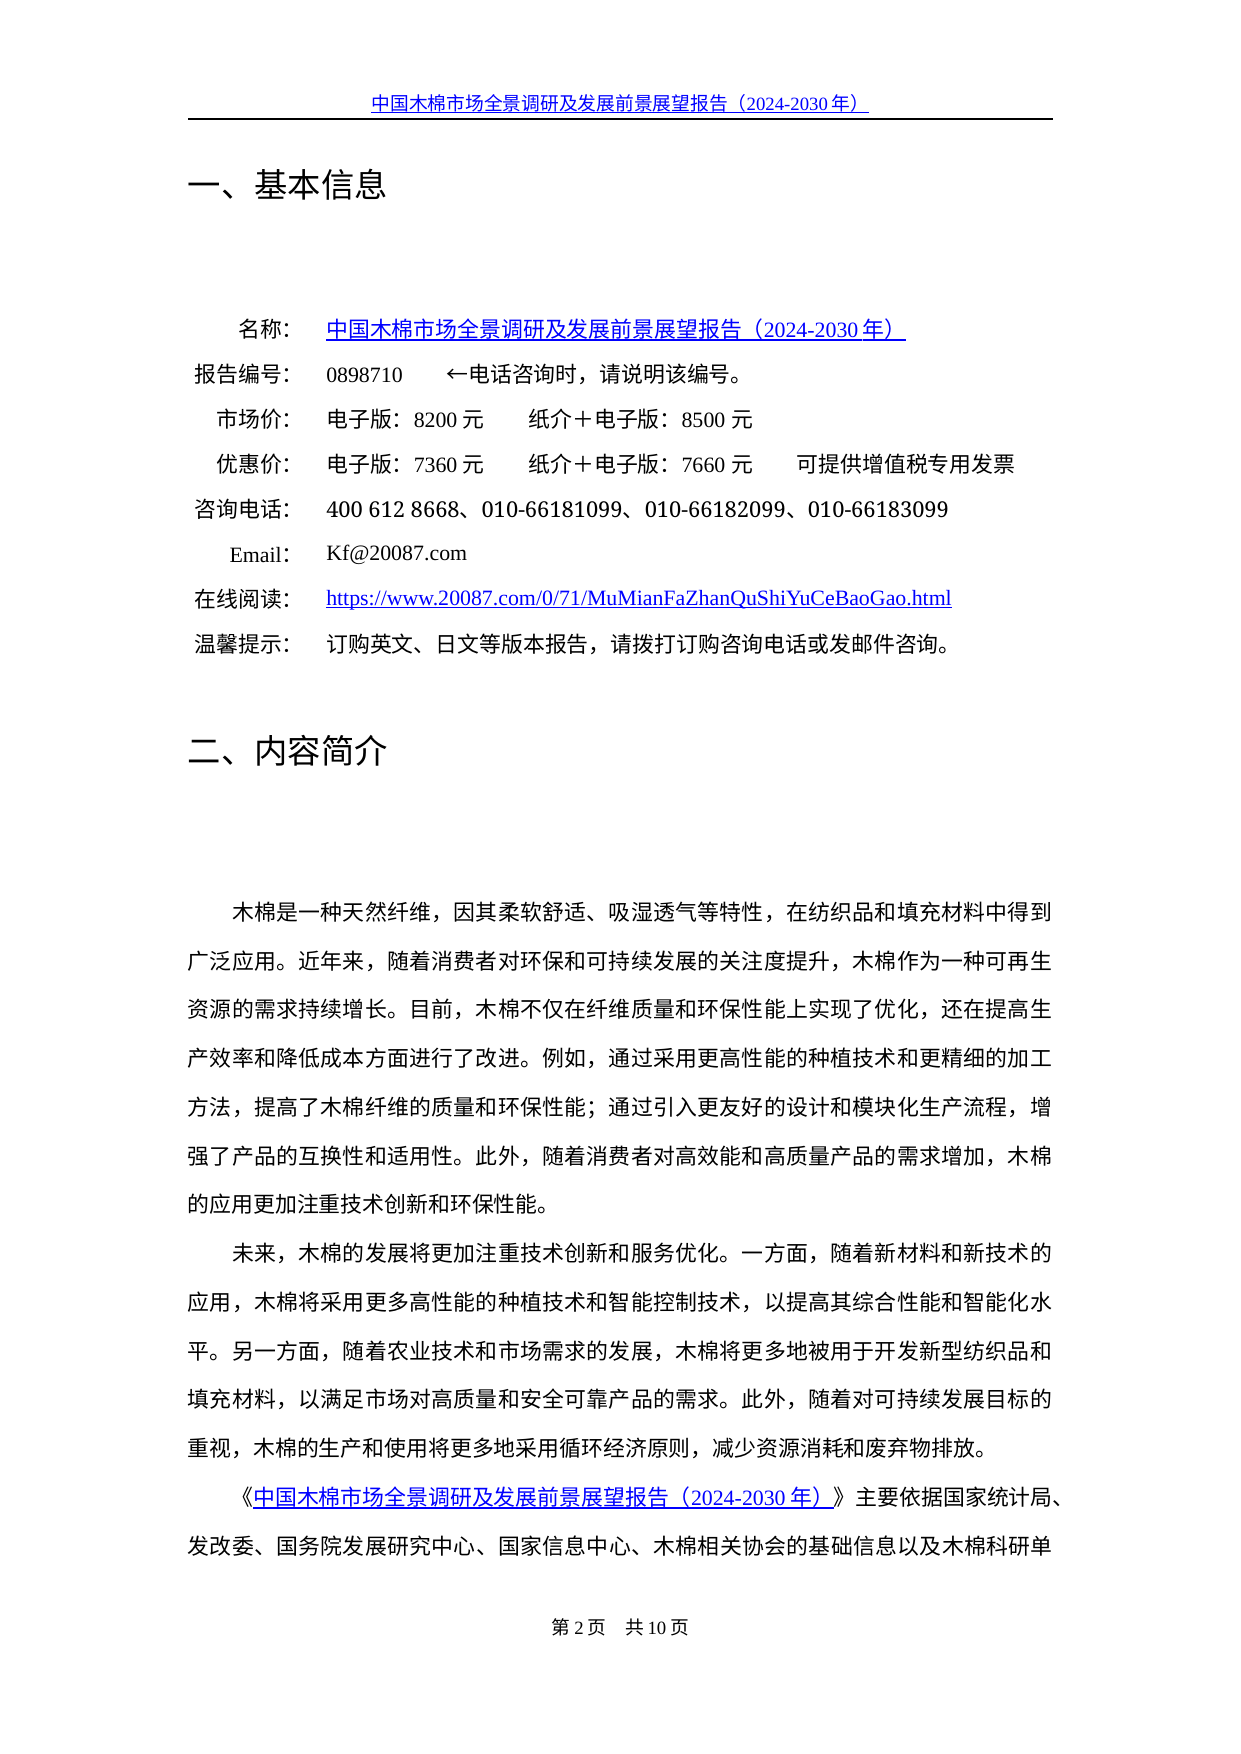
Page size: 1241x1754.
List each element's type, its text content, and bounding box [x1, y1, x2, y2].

table_header 名称： [167, 312, 315, 357]
table_cell 400 612 8668、010-66181099、010-66182099、010-66183099 [315, 492, 1073, 537]
table_cell 市场价： [167, 402, 315, 447]
table_cell Email： [167, 537, 315, 582]
table_cell 温馨提示： [167, 627, 315, 672]
table_header 中国木棉市场全景调研及发展前景展望报告（2024-2030年） [315, 312, 1073, 357]
title 一、基本信息 [187, 150, 1053, 215]
table_cell 电子版：8200 元 纸介＋电子版：8500 元 [315, 402, 1073, 447]
table_cell 咨询电话： [167, 492, 315, 537]
table_cell 在线阅读： [167, 582, 315, 627]
table_cell 优惠价： [167, 447, 315, 492]
table_cell Kf@20087.com [315, 537, 1073, 582]
table_cell 电子版：7360 元 纸介＋电子版：7660 元 可提供增值税专用发票 [315, 447, 1073, 492]
table_cell [315, 582, 1073, 627]
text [187, 894, 1053, 1561]
table_cell 报告编号： [167, 357, 315, 402]
title 二、内容简介 [187, 717, 1053, 782]
table_cell 0898710 ←电话咨询时，请说明该编号。 [315, 357, 1073, 402]
table_cell 订购英文、日文等版本报告，请拨打订购咨询电话或发邮件咨询。 [315, 627, 1073, 672]
